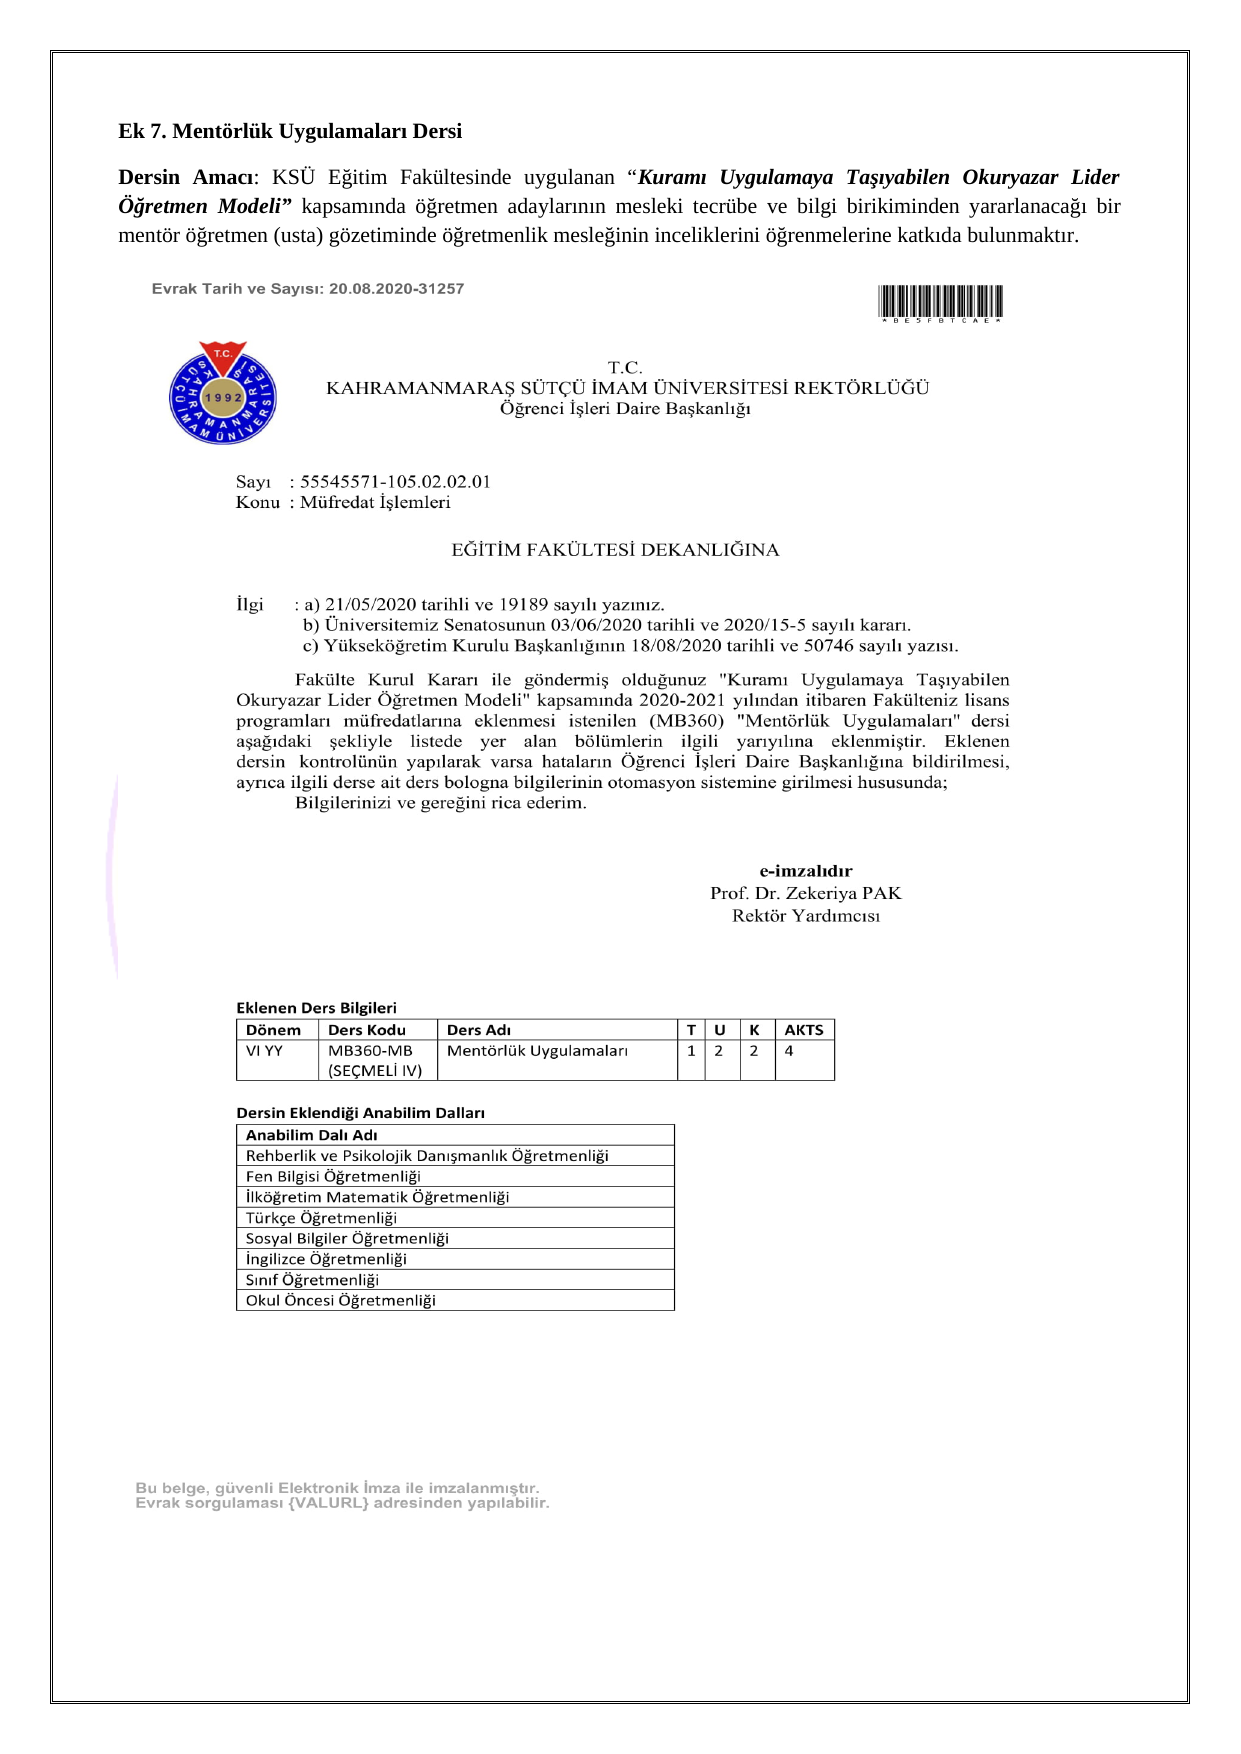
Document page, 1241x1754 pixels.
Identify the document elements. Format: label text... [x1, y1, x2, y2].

text Dersin Amacı: KSÜ Eğitim Fakültesinde uygulanan “Kuramı Uygulamaya Taşıyabilen Okuryazar Lider Öğretmen Modeli” kapsamında öğretmen adaylarının mesleki tecrübe ve bilgi birikiminden yararlanacağı bir mentör öğretmen (usta) gözetiminde öğretmenlik mesleğinin inceliklerini öğrenmelerine katkıda bulunmaktır. [118, 164, 1122, 247]
text Ek 7. Mentörlük Uygulamaları Dersi [118, 118, 1122, 143]
picture [118, 267, 1113, 1517]
